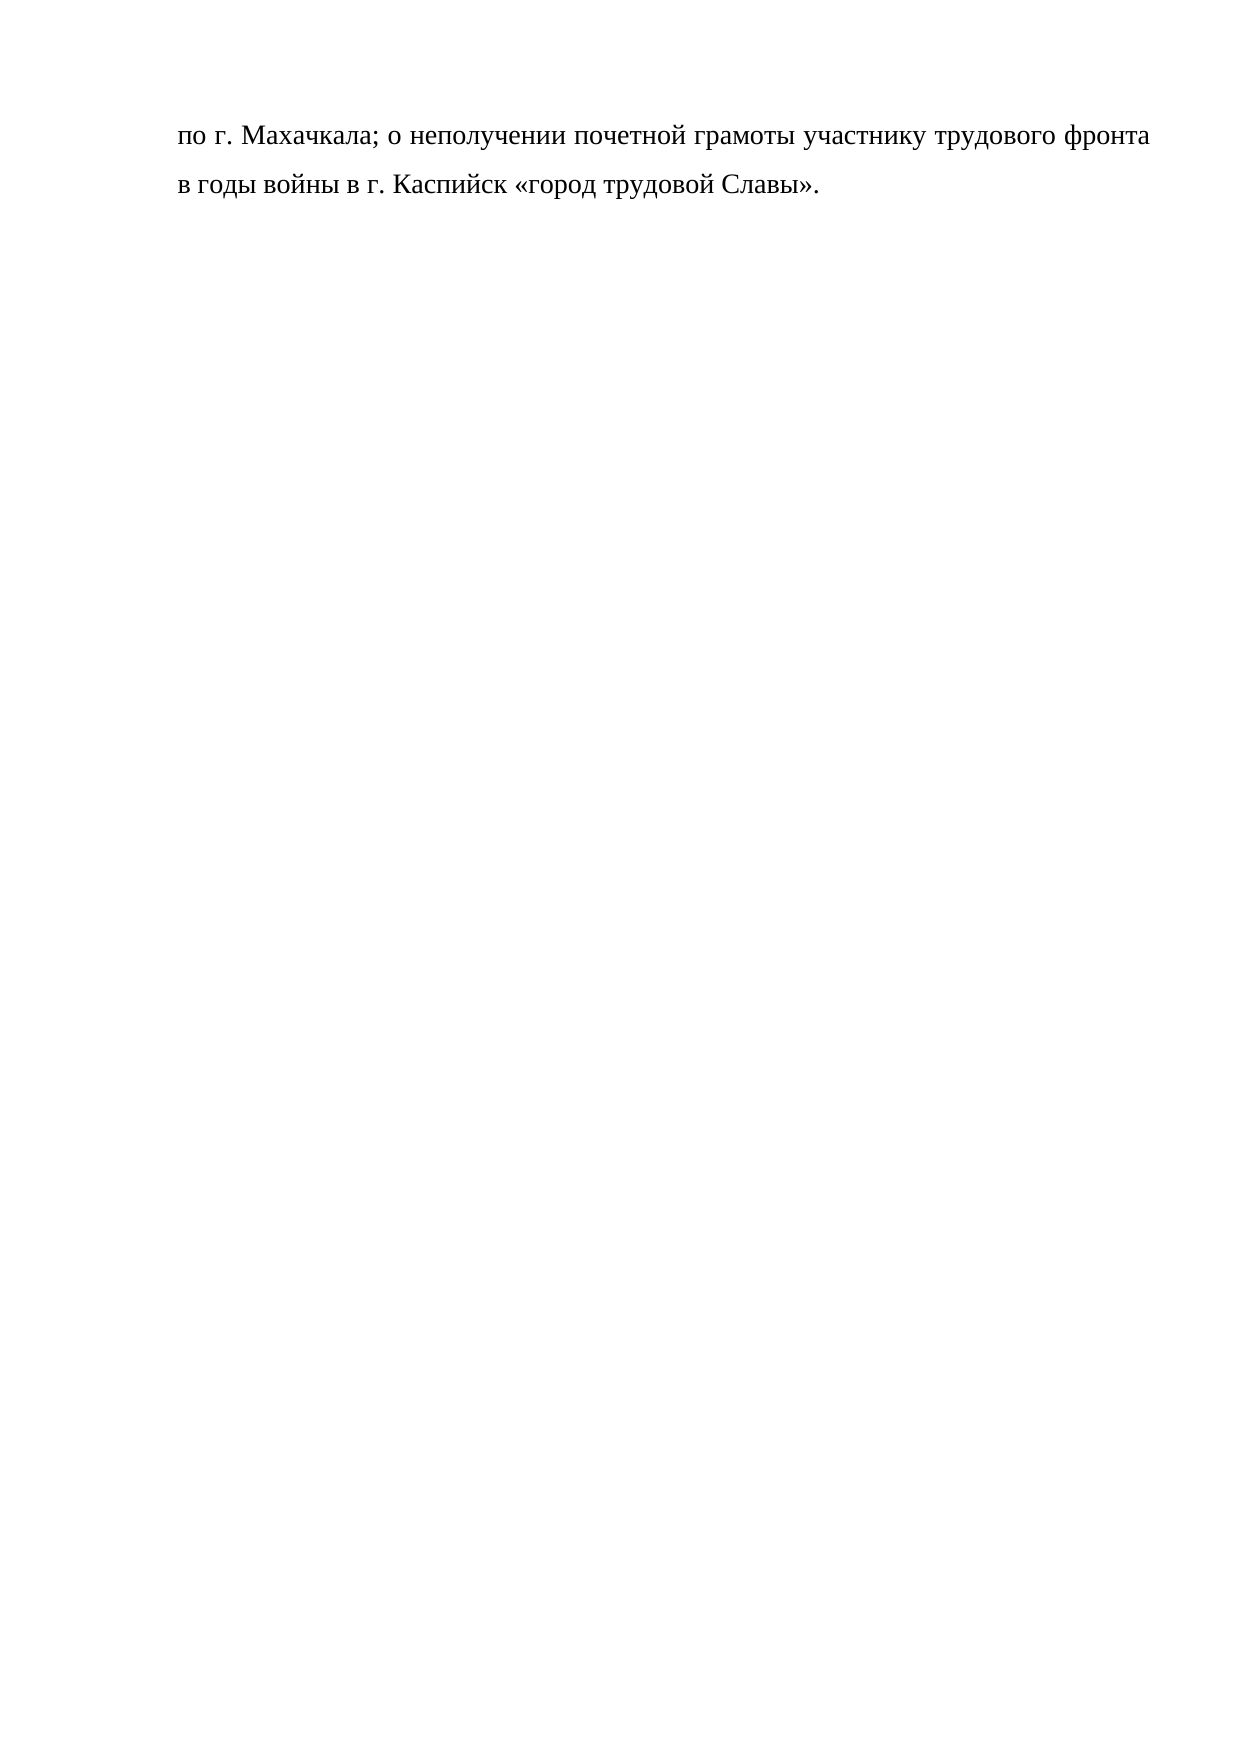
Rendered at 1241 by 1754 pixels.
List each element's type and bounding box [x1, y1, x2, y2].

text [177, 118, 1152, 199]
